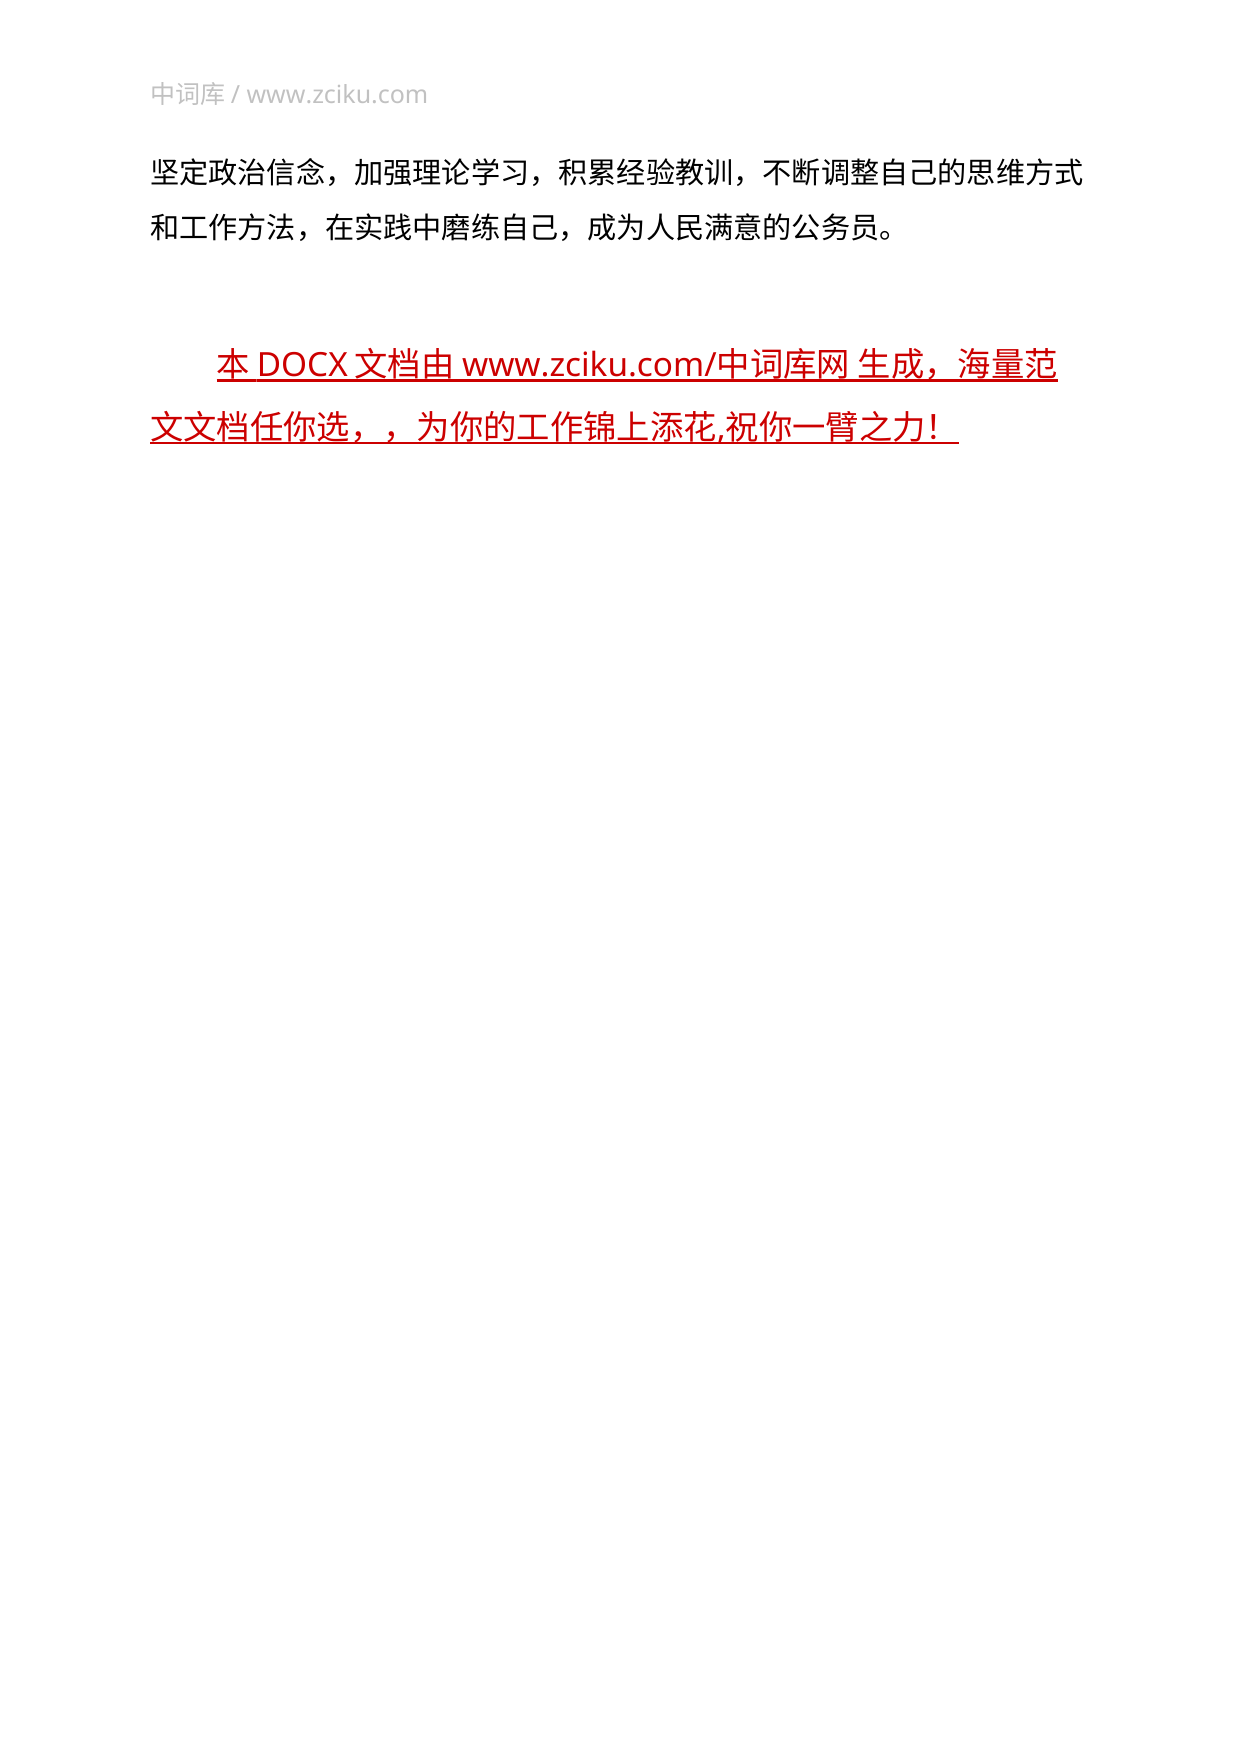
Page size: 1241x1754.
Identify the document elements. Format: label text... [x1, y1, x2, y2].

text 本DOCX文档由 www.zciku.com/中词库网 生成，海量范文文档任你选，，为你的工作锦上添花,祝你一臂之力！ [150, 338, 1090, 449]
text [150, 150, 1090, 247]
